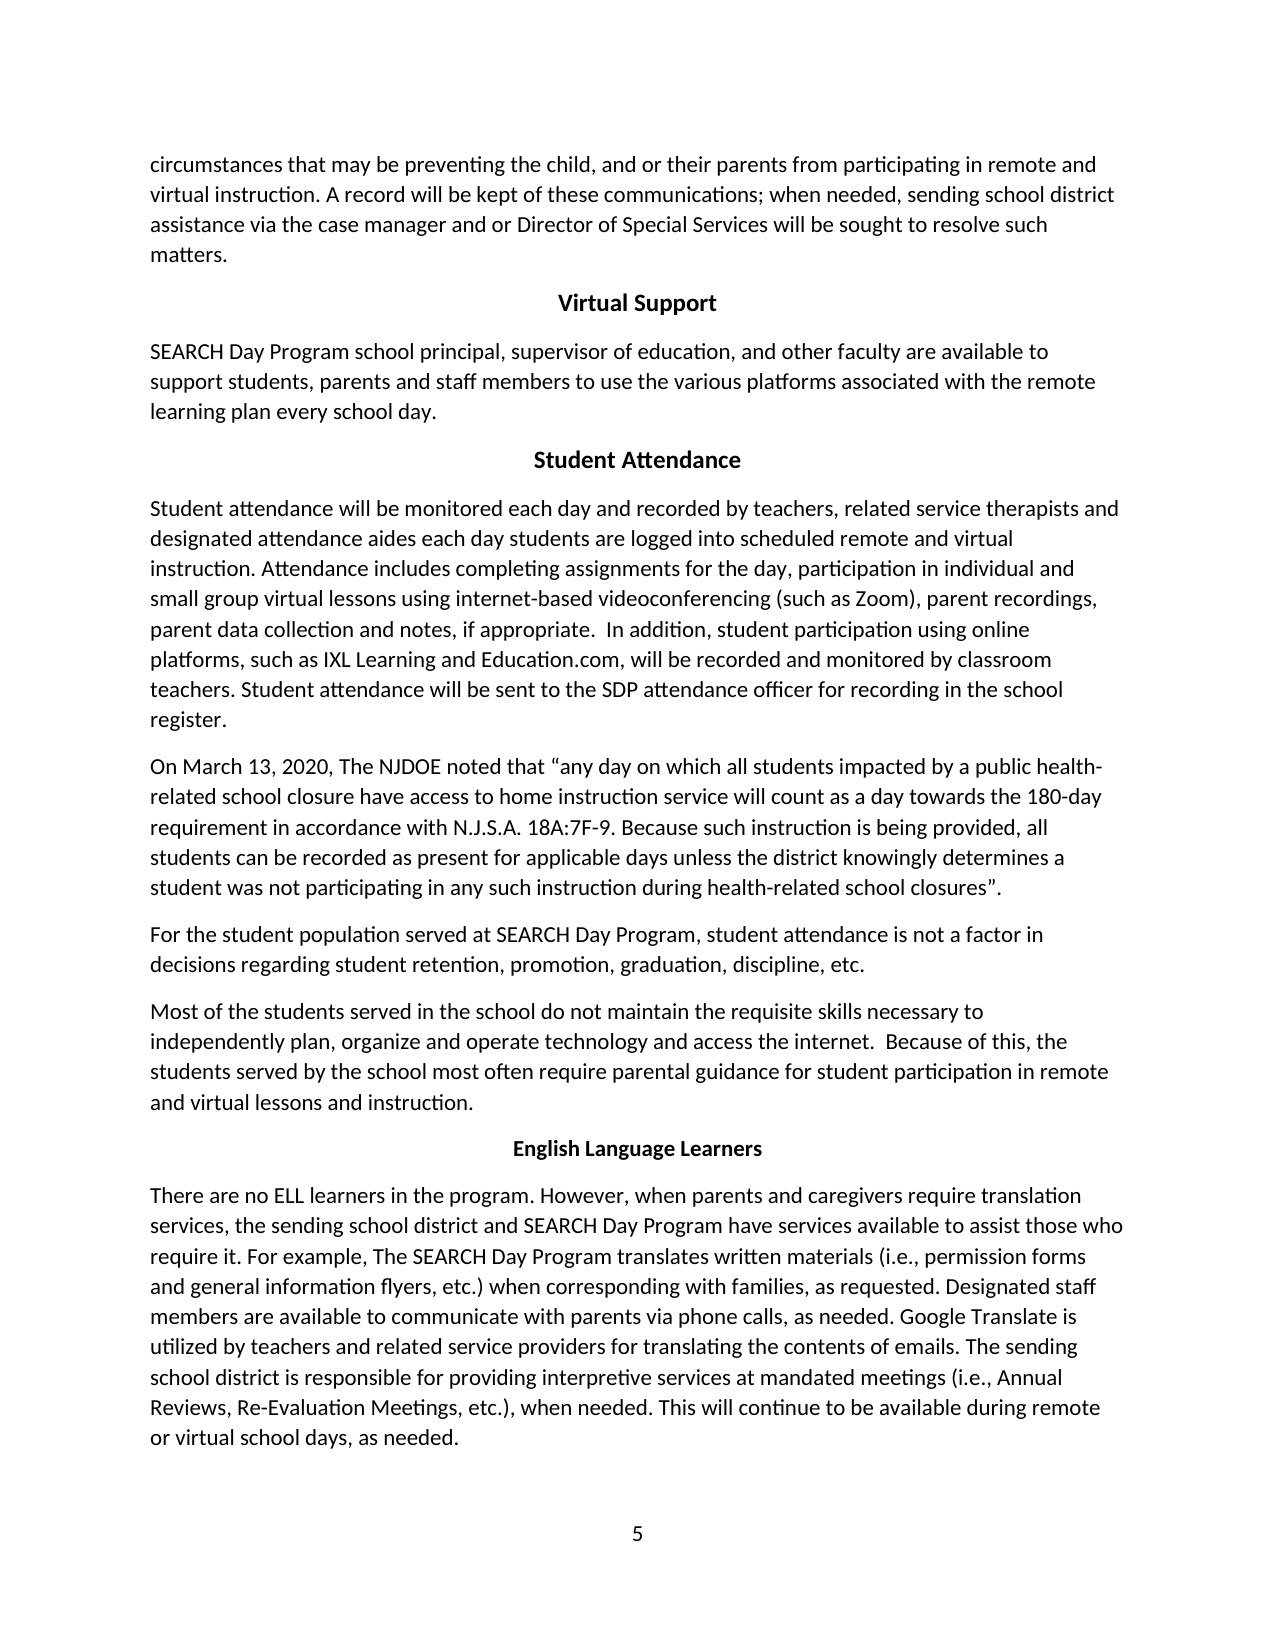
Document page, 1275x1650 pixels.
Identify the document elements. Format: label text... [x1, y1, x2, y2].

text SEARCH Day Program school principal, supervisor of education, and other faculty are available to support students, parents and staff members to use the various platforms associated with the remote learning plan every school day. [150, 337, 1125, 426]
text On March 13, 2020, The NJDOE noted that “any day on which all students impacted by a public health-related school closure have access to home instruction service will count as a day towards the 180-day requirement in accordance with N.J.S.A. 18A:7F-9. Because such instruction is being provided, all students can be recorded as present for applicable days unless the district knowingly determines a student was not participating in any such instruction during health-related school closures”. [150, 752, 1125, 901]
text Virtual Support [150, 287, 1125, 318]
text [150, 150, 1125, 269]
text Student attendance will be monitored each day and recorded by teachers, related service therapists and designated attendance aides each day students are logged into scheduled remote and virtual instruction. Attendance includes completing assignments for the day, participation in individual and small group virtual lessons using internet-based videoconferencing (such as Zoom), parent recordings, parent data collection and notes, if appropriate. In addition, student participation using online platforms, such as IXL Learning and Education.com, will be recorded and monitored by classroom teachers. Student attendance will be sent to the SDP attendance officer for recording in the school register. [150, 494, 1125, 733]
text Student Attendance [150, 444, 1125, 475]
text English Language Learners [150, 1134, 1125, 1163]
text Most of the students served in the school do not maintain the requisite skills necessary to independently plan, organize and operate technology and access the internet. Because of this, the students served by the school most often require parental guidance for student participation in remote and virtual lessons and instruction. [150, 997, 1125, 1116]
text For the student population served at SEARCH Day Program, student attendance is not a factor in decisions regarding student retention, promotion, graduation, discipline, etc. [150, 920, 1125, 978]
text There are no ELL learners in the program. However, when parents and caregivers require translation services, the sending school district and SEARCH Day Program have services available to assist those who require it. For example, The SEARCH Day Program translates written materials (i.e., permission forms and general information flyers, etc.) when corresponding with families, as requested. Designated staff members are available to communicate with parents via phone calls, as needed. Google Translate is utilized by teachers and related service providers for translating the contents of emails. The sending school district is responsible for providing interpretive services at mandated meetings (i.e., Annual Reviews, Re-Evaluation Meetings, etc.), when needed. This will continue to be available during remote or virtual school days, as needed. [150, 1181, 1125, 1451]
